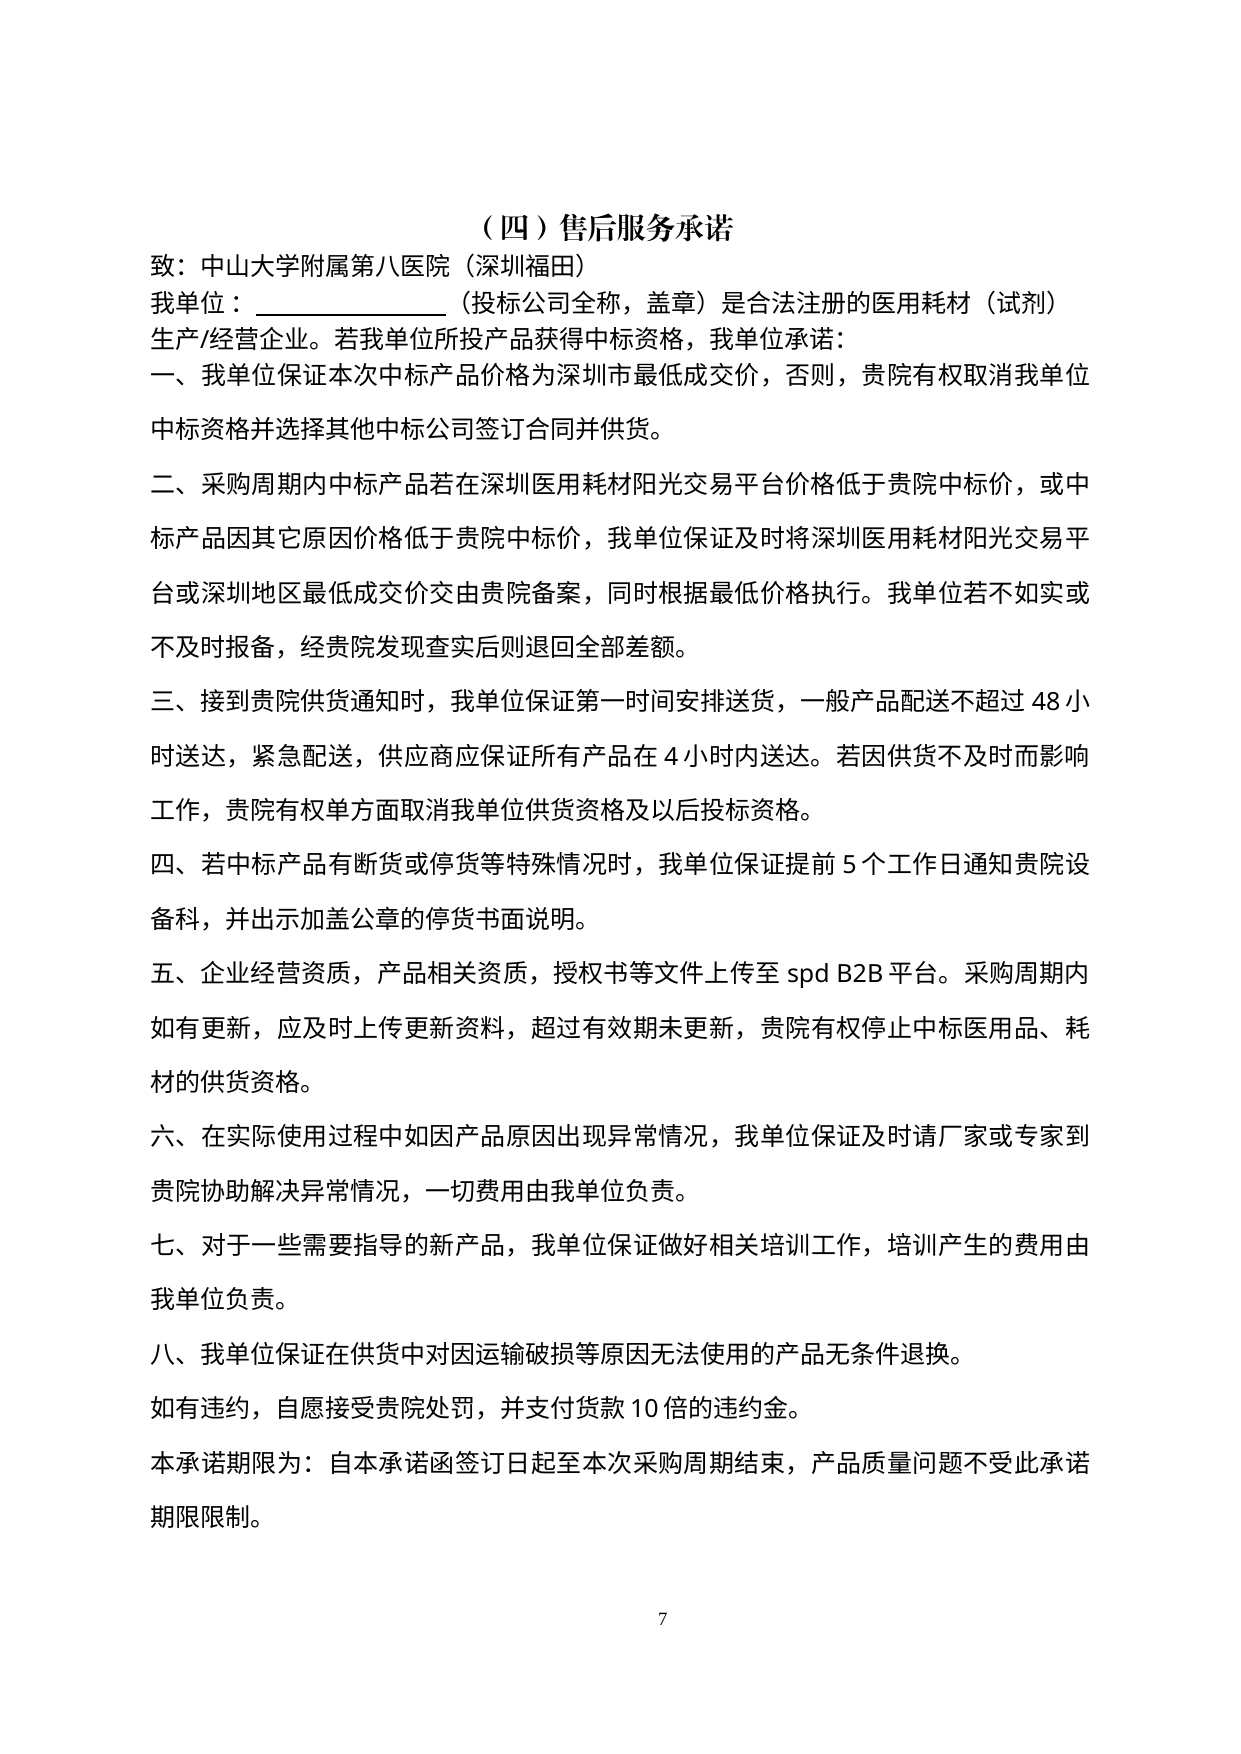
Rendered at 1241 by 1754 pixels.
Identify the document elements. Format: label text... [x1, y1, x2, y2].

text （四）售后服务承诺 [150, 212, 1090, 247]
text 八、我单位保证在供货中对因运输破损等原因无法使用的产品无条件退换。 [150, 1334, 1090, 1371]
text 我单位 ： （投标公司全称，盖章）是合法注册的医用耗材（试剂）生产/经营企业。若我单位所投产品获得中标资格，我单位承诺： [150, 283, 1090, 356]
text 一、我单位保证本次中标产品价格为深圳市最低成交价，否则，贵院有权取消我单位中标资格并选择其他中标公司签订合同并供货。 [150, 356, 1090, 446]
text 七、对于一些需要指导的新产品，我单位保证做好相关培训工作，培训产生的费用由我单位负责。 [150, 1226, 1090, 1316]
text 六、在实际使用过程中如因产品原因出现异常情况，我单位保证及时请厂家或专家到贵院协助解决异常情况，一切费用由我单位负责。 [150, 1117, 1090, 1207]
text 五、企业经营资质，产品相关资质，授权书等文件上传至spd B2B平台。采购周期内如有更新，应及时上传更新资料，超过有效期未更新，贵院有权停止中标医用品、耗材的供货资格。 [150, 954, 1090, 1099]
text 二、采购周期内中标产品若在深圳医用耗材阳光交易平台价格低于贵院中标价，或中标产品因其它原因价格低于贵院中标价，我单位保证及时将深圳医用耗材阳光交易平台或深圳地区最低成交价交由贵院备案，同时根据最低价格执行。我单位若不如实或不及时报备，经贵院发现查实后则退回全部差额。 [150, 464, 1090, 664]
text 本承诺期限为：自本承诺函签订日起至本次采购周期结束，产品质量问题不受此承诺期限限制。 [150, 1443, 1090, 1534]
text 四、若中标产品有断货或停货等特殊情况时，我单位保证提前5个工作日通知贵院设备科，并出示加盖公章的停货书面说明。 [150, 845, 1090, 936]
text 如有违约，自愿接受贵院处罚，并支付货款10倍的违约金。 [150, 1389, 1090, 1425]
text 三、接到贵院供货通知时，我单位保证第一时间安排送货，一般产品配送不超过48小时送达，紧急配送，供应商应保证所有产品在4小时内送达。若因供货不及时而影响工作，贵院有权单方面取消我单位供货资格及以后投标资格。 [150, 682, 1090, 827]
text 致：中山大学附属第八医院（深圳福田） [150, 247, 1090, 283]
